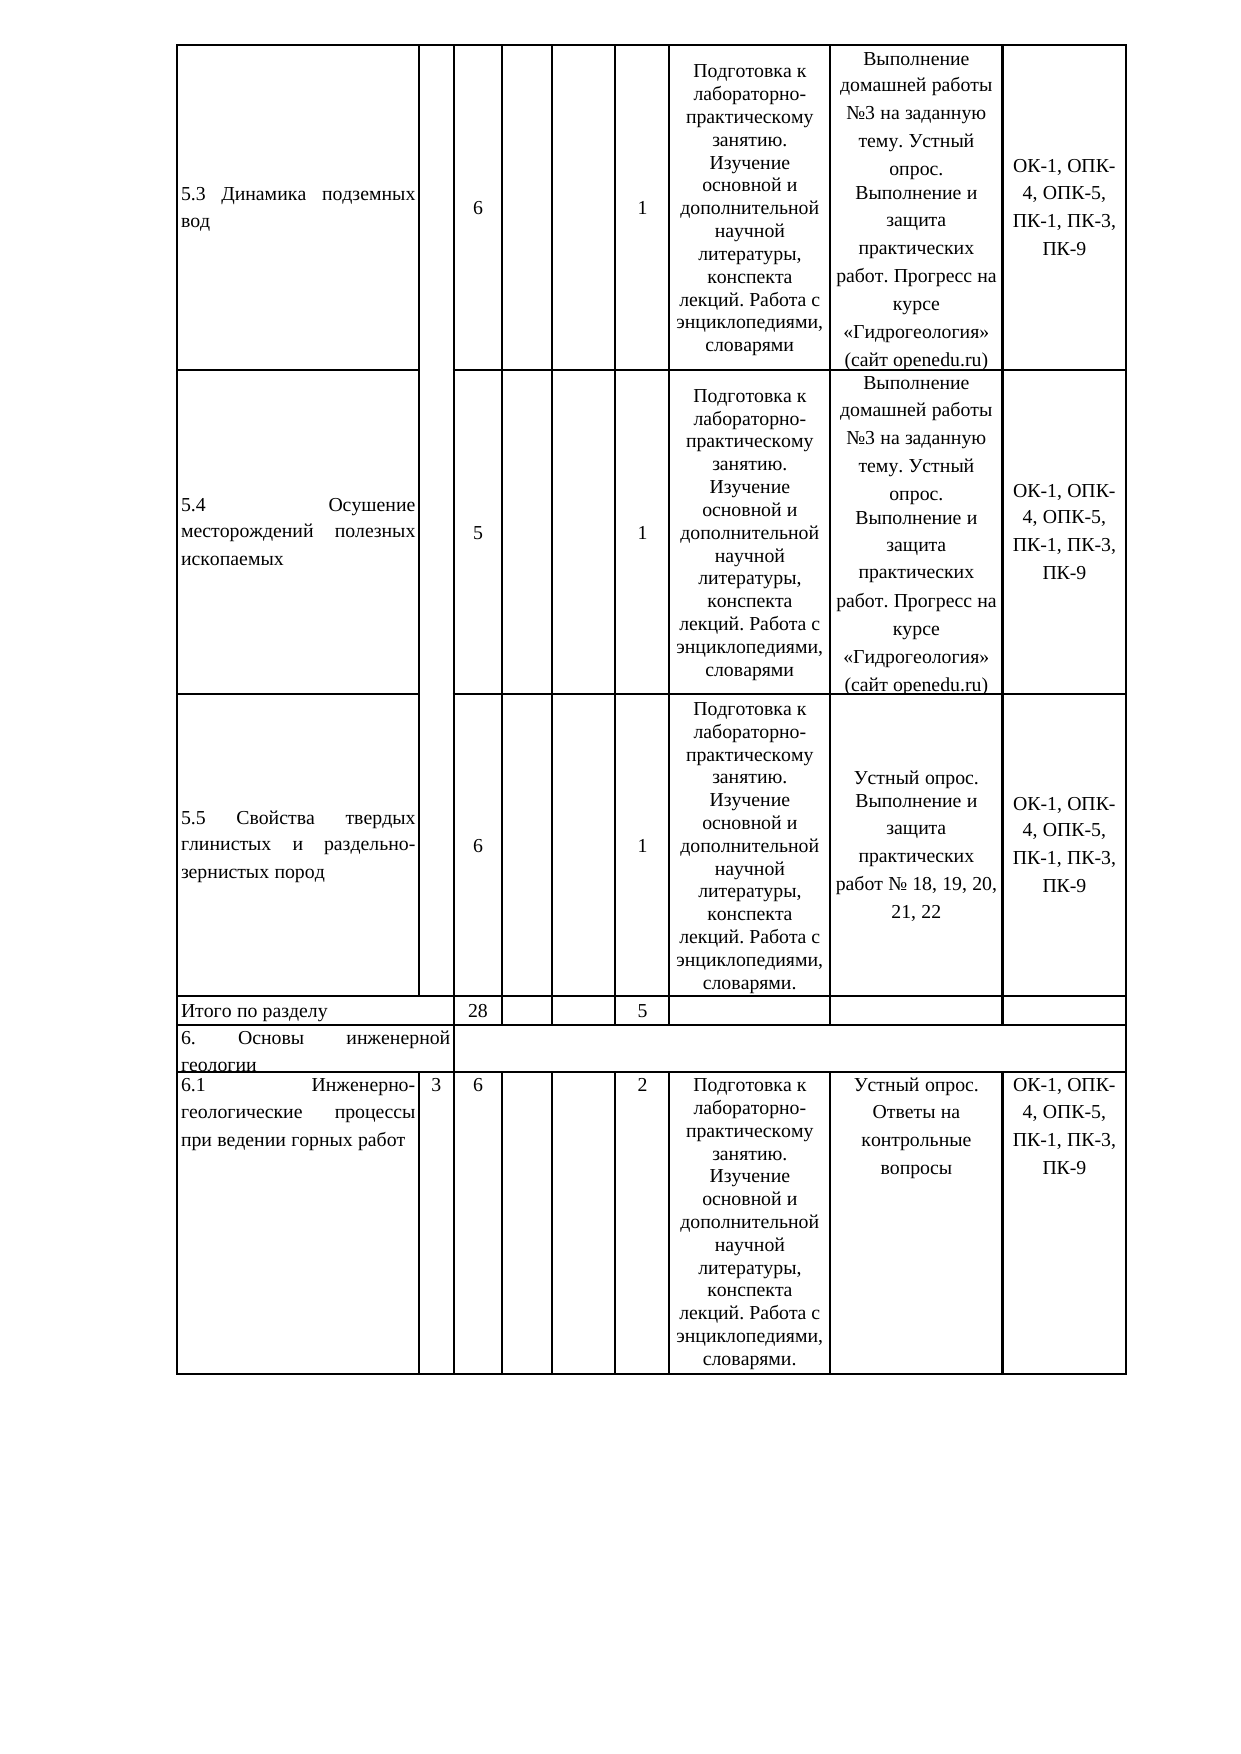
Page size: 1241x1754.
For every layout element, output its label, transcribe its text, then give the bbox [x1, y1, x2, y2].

table_cell [503, 371, 551, 693]
table_cell [503, 695, 551, 995]
table_cell 6. Основы инженерной геологии [178, 1026, 453, 1071]
table_cell 6.1 Инженерно-геологические процессы при ведении горных работ [178, 1073, 418, 1373]
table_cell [1004, 46, 1125, 369]
table_cell [553, 695, 614, 995]
table_cell 5.3 Динамика подземных вод [178, 46, 418, 369]
table_cell 5 [455, 371, 501, 693]
table_cell 5.4 Осушение месторождений полезных ископаемых [178, 371, 418, 693]
table_cell [553, 1073, 614, 1373]
table_cell [503, 1073, 551, 1373]
table_cell 5.5 Свойства твердых глинистых и раздельно-зернистых пород [178, 695, 418, 995]
table_cell Итого по разделу [178, 997, 453, 1024]
table_cell [670, 997, 829, 1024]
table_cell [670, 46, 829, 369]
table_cell Устный опрос. Выполнение и защита практических работ № 18, 19, 20, 21, 22 [831, 695, 1001, 995]
table_cell [553, 46, 614, 369]
table_cell 1 [616, 371, 668, 693]
table_cell ОК-1, ОПК-4, ОПК-5, ПК-1, ПК-3, ПК-9 [1004, 695, 1125, 995]
table_cell ОК-1, ОПК-4, ОПК-5, ПК-1, ПК-3, ПК-9 [1004, 371, 1125, 693]
table_cell 6 [455, 695, 501, 995]
table_cell 5 [616, 997, 668, 1024]
table_cell [553, 371, 614, 693]
table_cell [553, 997, 614, 1024]
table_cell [670, 1073, 829, 1373]
table_cell [503, 46, 551, 369]
table_cell 2 [616, 1073, 668, 1373]
table_cell 6 [455, 46, 501, 369]
table_cell 28 [455, 997, 501, 1024]
table_cell Устный опрос. Ответы на контрольные вопросы [831, 1073, 1001, 1373]
table_cell [1004, 997, 1125, 1024]
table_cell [1004, 1073, 1125, 1373]
table_cell 1 [616, 695, 668, 995]
table_cell 1 [616, 46, 668, 369]
table_cell 3 [420, 1073, 453, 1373]
table_cell [503, 997, 551, 1024]
table_cell 6 [455, 1073, 501, 1373]
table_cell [831, 46, 1001, 369]
table_cell [831, 997, 1001, 1024]
table_cell [455, 1026, 1125, 1071]
